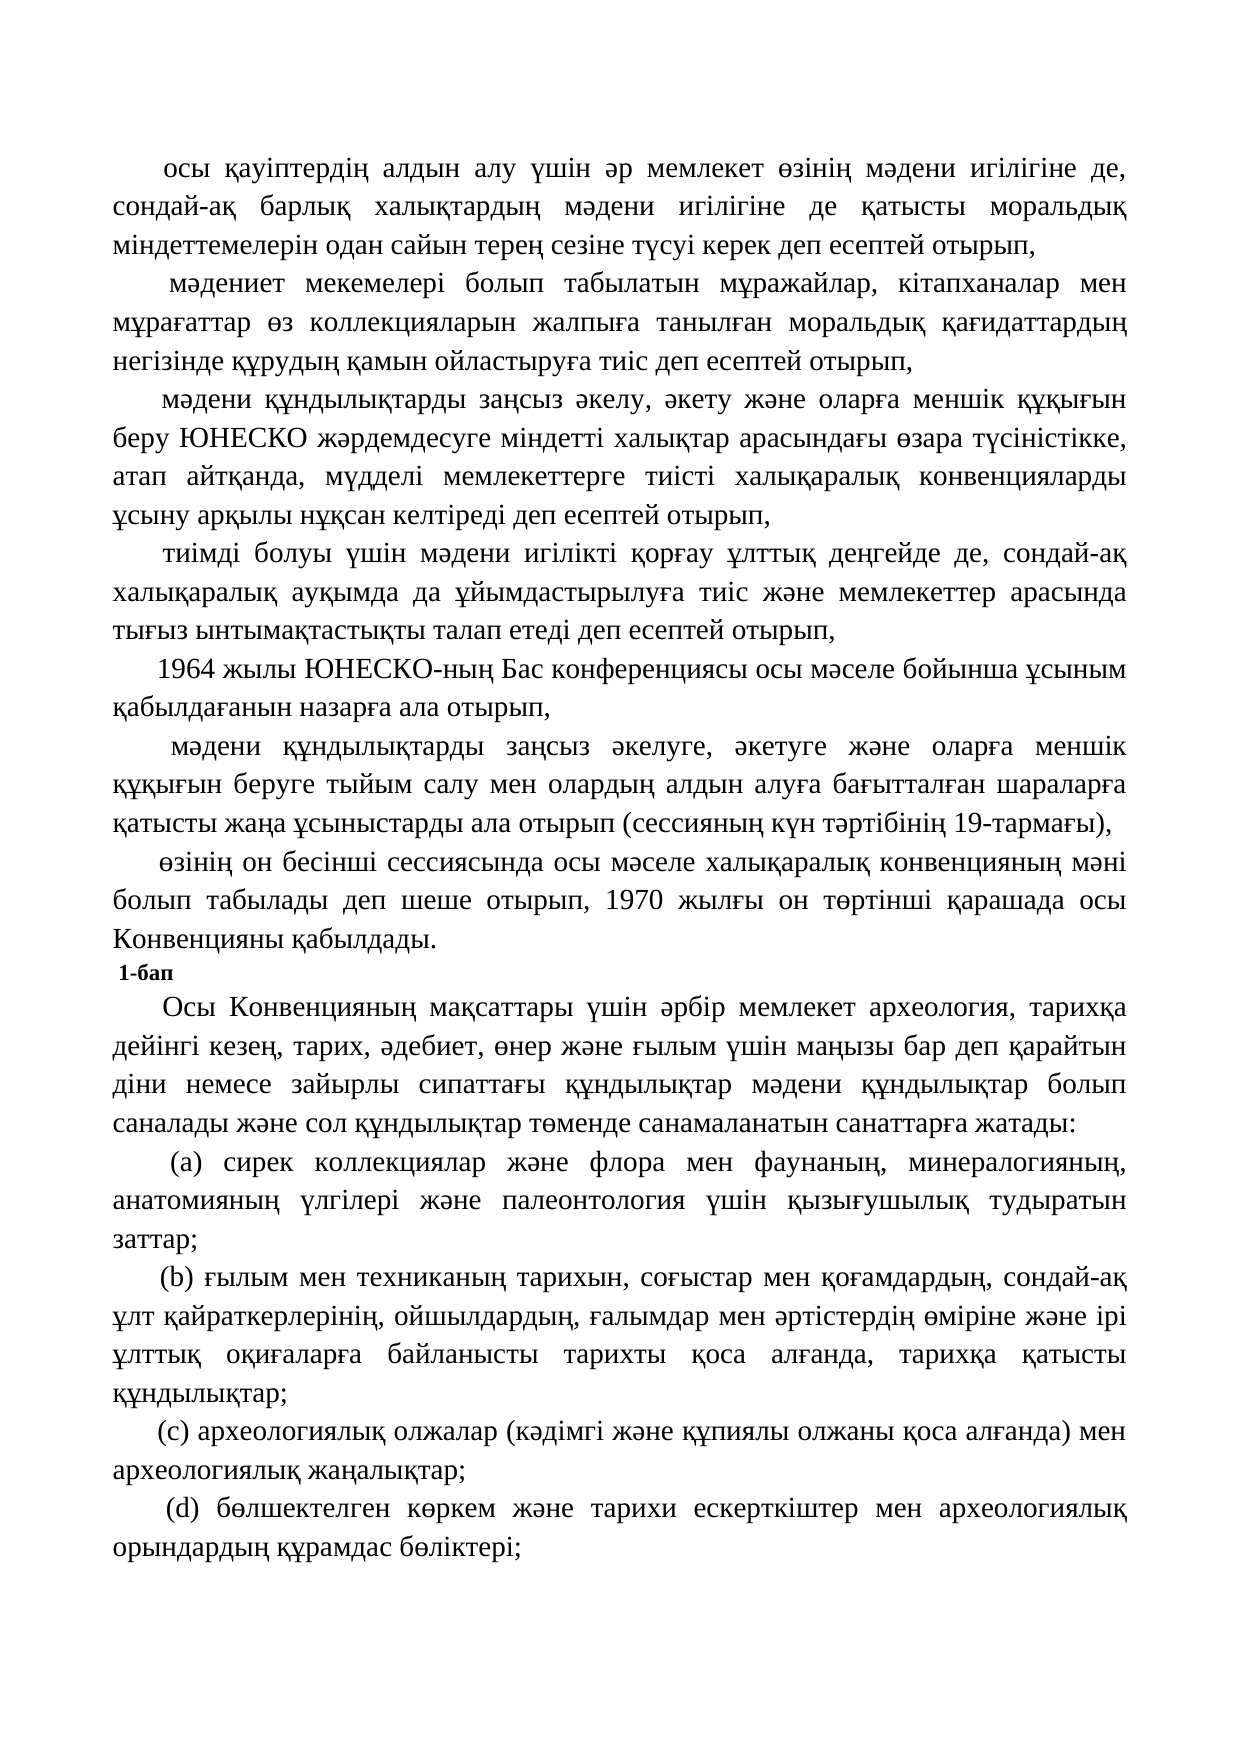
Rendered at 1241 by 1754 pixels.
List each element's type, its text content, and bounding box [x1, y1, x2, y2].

text (а) сирек коллекциялар және флора мен фаунаның, минералогияның, анатомияның үлгілері және палеонтология үшін қызығушылық тудыратын заттар; [112, 1144, 1128, 1254]
text (с) археологиялық олжалар (кәдімгі және құпиялы олжаны қоса алғанда) мен археологиялық жаңалықтар; [112, 1413, 1128, 1486]
text Осы Конвенцияның мақсаттары үшін әрбір мемлекет археология, тарихқа дейінгі кезең, тарих, әдебиет, өнер және ғылым үшін маңызы бар деп қарайтын діни немесе зайырлы сипаттағы құндылықтар мәдени құндылықтар болып саналады және сол құндылықтар төменде санамаланатын санаттарға жатады: [112, 989, 1128, 1139]
text (b) ғылым мен техниканың тарихын, соғыстар мен қоғамдардың, сондай-ақ ұлт қайраткерлерінің, ойшылдардың, ғалымдар мен әртістердің өміріне және ірі ұлттық оқиғаларға байланысты тарихты қоса алғанда, тарихқа қатысты құндылықтар; [112, 1259, 1128, 1408]
text осы қауіптердің алдын алу үшін әр мемлекет өзінің мәдени игілігіне де, сондай-ақ барлық халықтардың мәдени игілігіне де қатысты моральдық міндеттемелерін одан сайын терең сезіне түсуі керек деп есептей отырып, [112, 150, 1128, 261]
text мәдениет мекемелері болып табылатын мұражайлар, кітапханалар мен мұрағаттар өз коллекцияларын жалпыға танылған моральдық қағидаттардың негізінде құрудың қамын ойластыруға тиіс деп есептей отырып, [112, 266, 1128, 376]
text 1-бап [112, 959, 1128, 986]
text (d) бөлшектелген көркем және тарихи ескерткіштер мен археологиялық орындардың құрамдас бөліктері; [112, 1491, 1128, 1563]
text өзінің он бесінші сессиясында осы мәселе халықаралық конвенцияның мәні болып табылады деп шеше отырып, 1970 жылғы он төртінші қарашада осы Конвенцияны қабылдады. [112, 844, 1128, 954]
text мәдени құндылықтарды заңсыз әкелу, әкету және оларға меншік құқығын беру ЮНЕСКО жәрдемдесуге міндетті халықтар арасындағы өзара түсіністікке, атап айтқанда, мүдделі мемлекеттерге тиісті халықаралық конвенцияларды ұсыну арқылы нұқсан келтіреді деп есептей отырып, [112, 381, 1128, 530]
text 1964 жылы ЮНЕСКО-ның Бас конференциясы осы мәселе бойынша ұсыным қабылдағанын назарға ала отырып, [112, 651, 1128, 723]
text мәдени құндылықтарды заңсыз әкелуге, әкетуге және оларға меншік құқығын беруге тыйым салу мен олардың алдын алуға бағытталған шараларға қатысты жаңа ұсыныстарды ала отырып (сессияның күн тәртібінің 19-тармағы), [112, 728, 1128, 839]
text тиімді болуы үшін мәдени игілікті қорғау ұлттық деңгейде де, сондай-ақ халықаралық ауқымда да ұйымдастырылуға тиіс және мемлекеттер арасында тығыз ынтымақтастықты талап етеді деп есептей отырып, [112, 535, 1128, 646]
